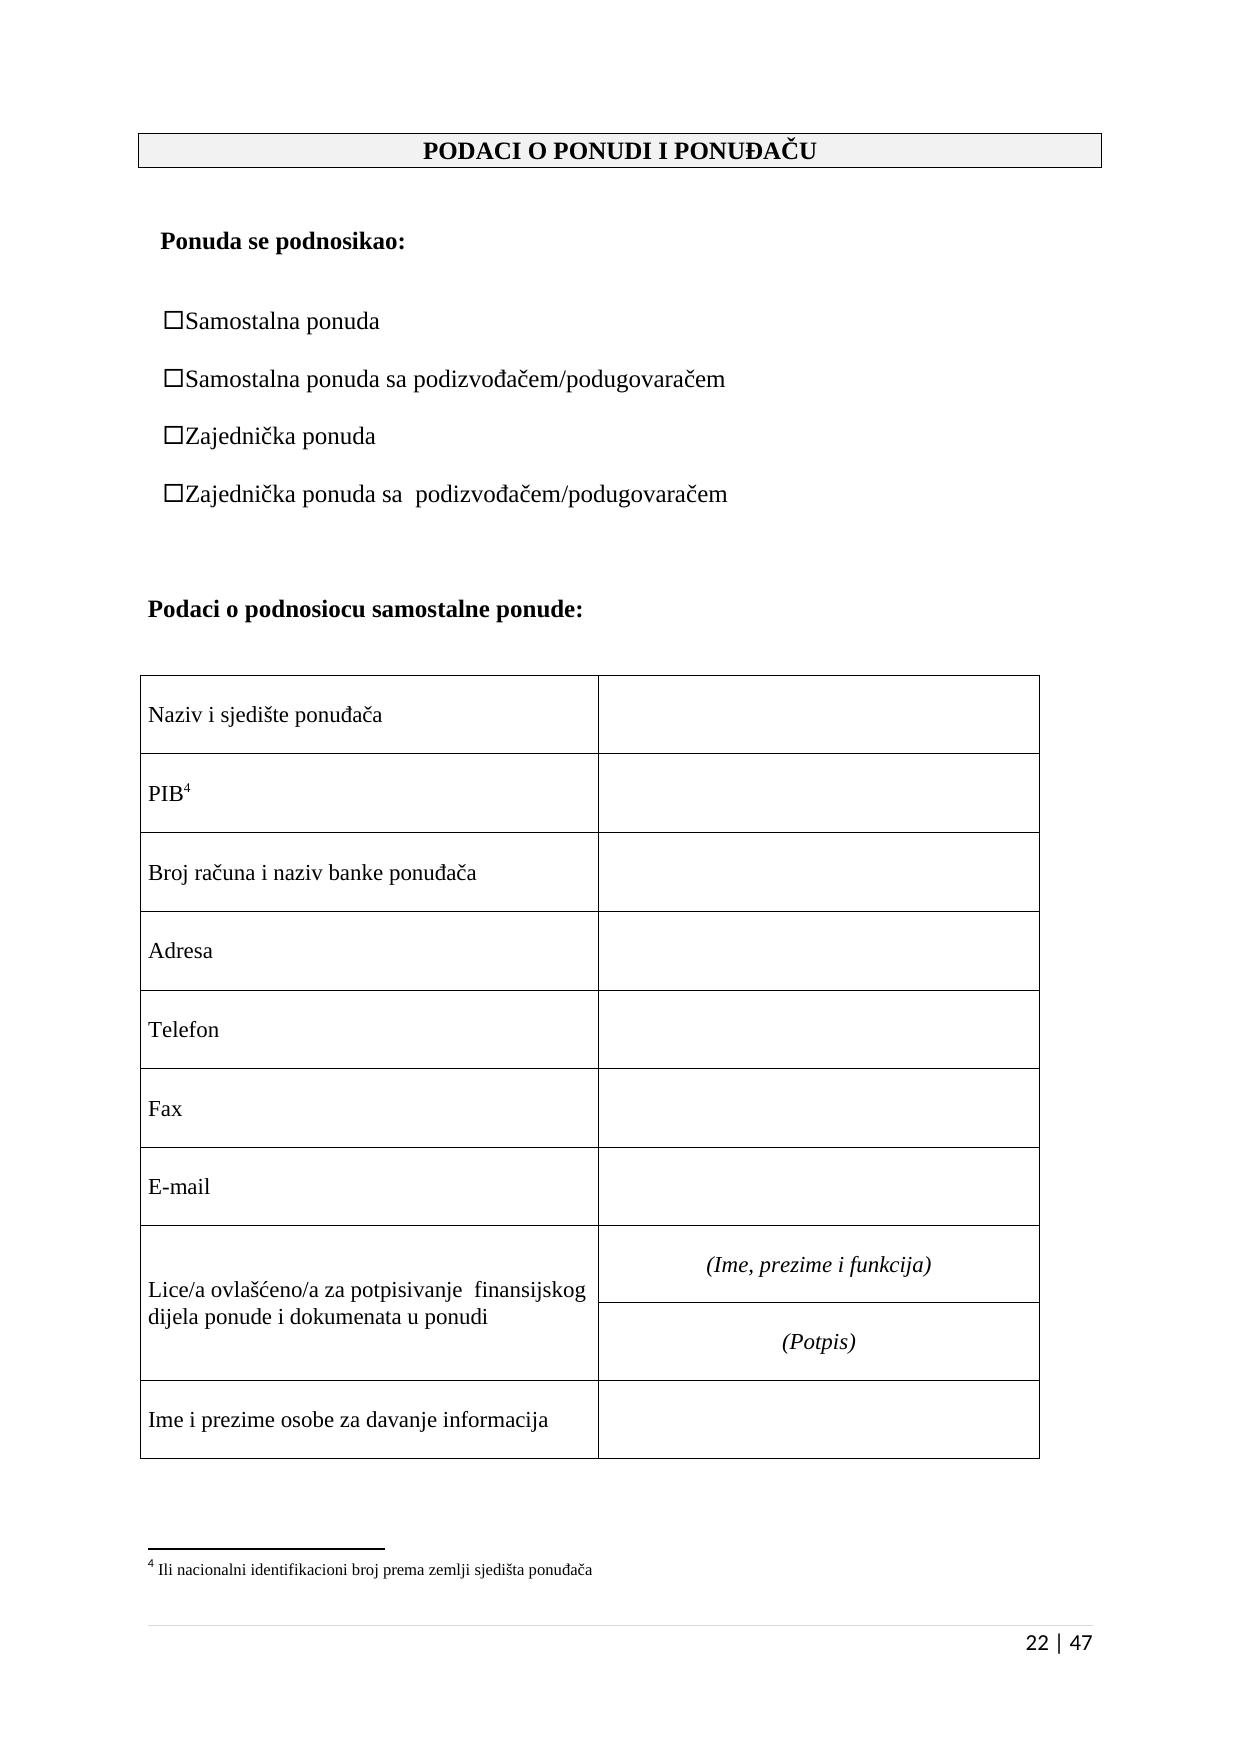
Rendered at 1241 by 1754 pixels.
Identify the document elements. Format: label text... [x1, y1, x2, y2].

table_cell [599, 912, 1039, 989]
table_cell Ime i prezime osobe za davanje informacija [141, 1381, 598, 1457]
table_cell [599, 833, 1039, 911]
text Samostalna ponuda [162, 306, 1093, 335]
text Podaci o podnosiocu samostalne ponude: [148, 594, 1093, 623]
table_header Naziv i sjedište ponuđača [141, 676, 598, 753]
table_cell [599, 991, 1039, 1068]
table_cell [599, 1381, 1039, 1457]
table_cell PIB [141, 754, 598, 832]
table_cell Fax [141, 1069, 598, 1147]
table_header [599, 676, 1039, 753]
text Zajednička ponuda sa podizvođačem/podugovaračem [162, 479, 1093, 507]
table_cell Adresa [141, 912, 598, 989]
table_cell [599, 1148, 1039, 1224]
text Samostalna ponuda sa podizvođačem/podugovaračem [162, 364, 1093, 392]
table_cell Broj računa i naziv banke ponuđača [141, 833, 598, 911]
subtitle PODACI O PONUDI I PONUĐAČU [139, 134, 1101, 167]
table_cell (Potpis) [599, 1303, 1039, 1380]
table_cell E-mail [141, 1148, 598, 1224]
table_cell [599, 1069, 1039, 1147]
text Ponuda se podnosikao: [148, 226, 1093, 255]
table_cell (Ime, prezime i funkcija) [599, 1226, 1039, 1302]
table_cell Lice/a ovlašćeno/a za potpisivanje finansijskog dijela ponude i dokumenata u ponudi [141, 1226, 598, 1380]
table_cell [599, 754, 1039, 832]
table_cell Telefon [141, 991, 598, 1068]
text Zajednička ponuda [162, 421, 1093, 450]
